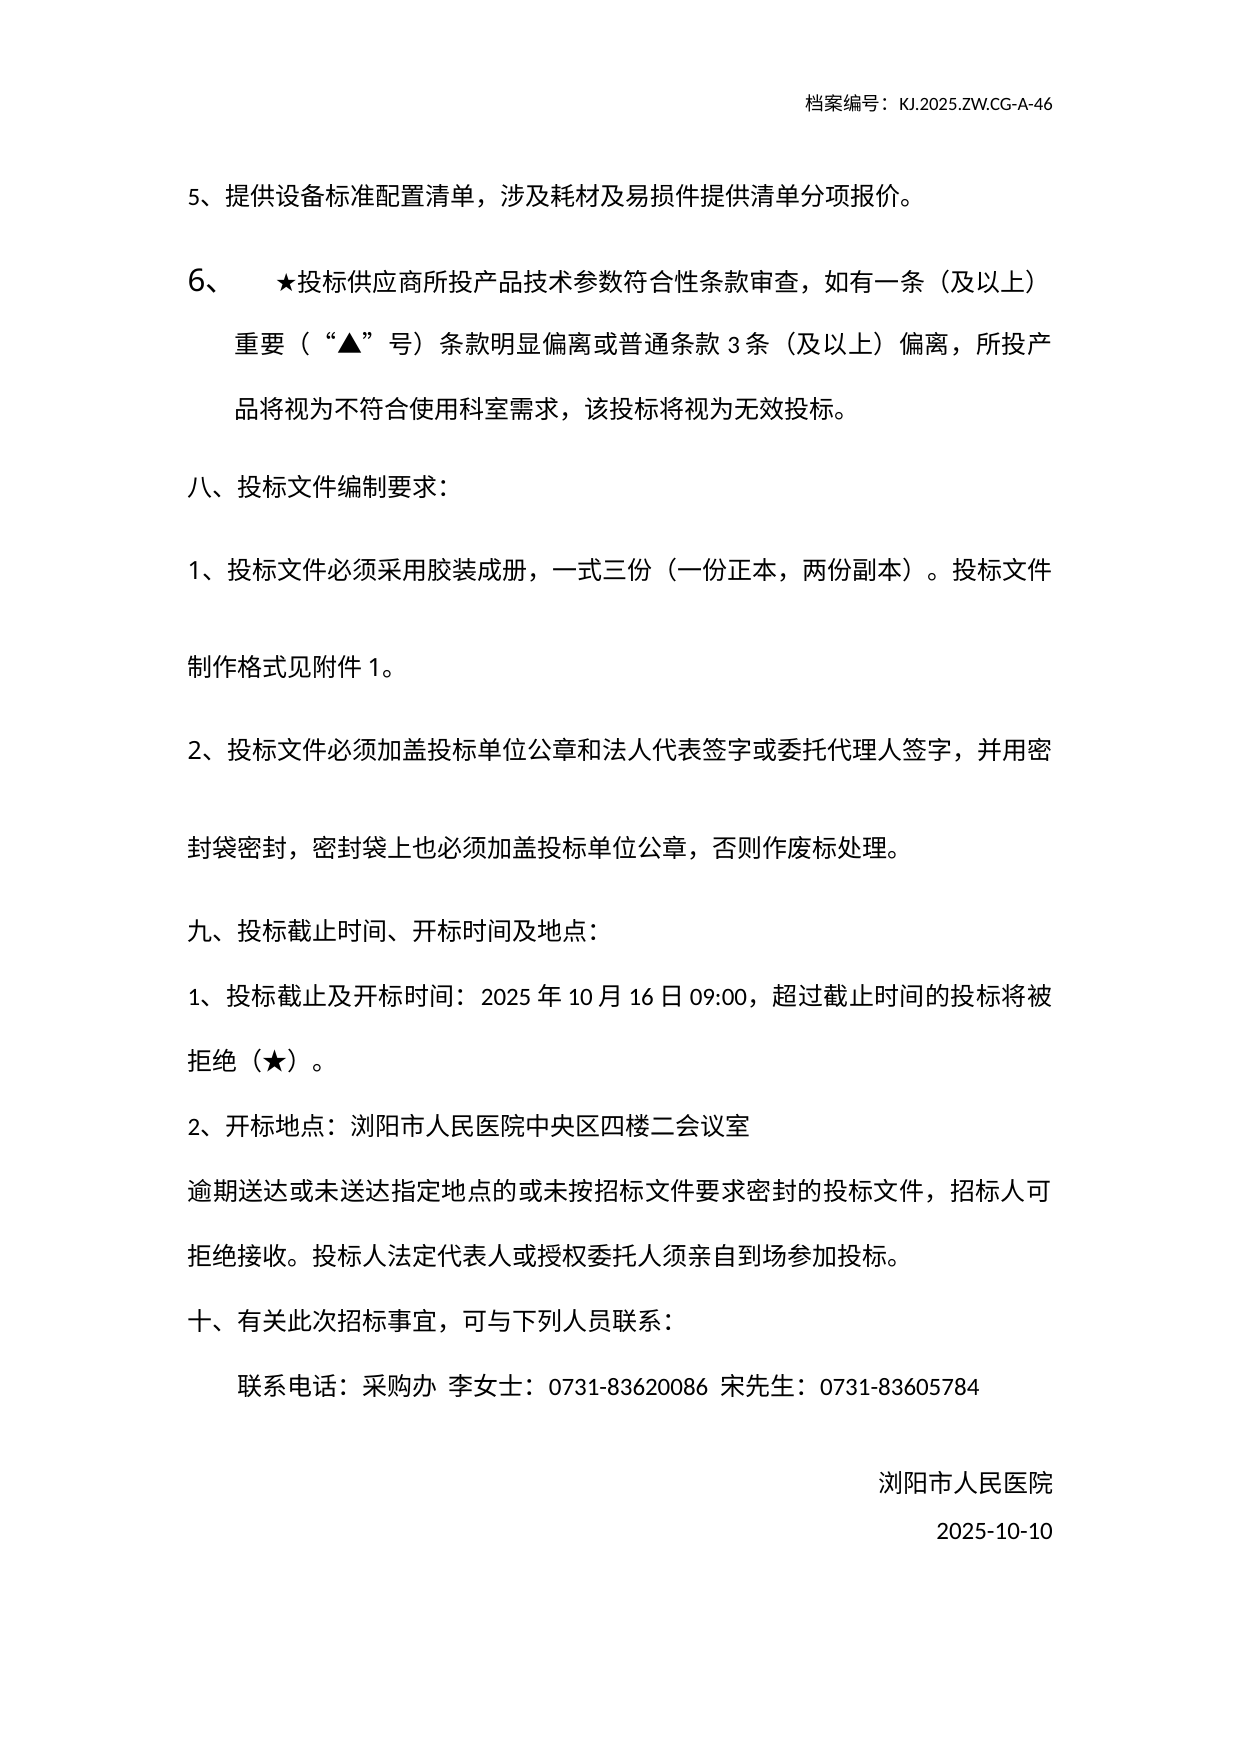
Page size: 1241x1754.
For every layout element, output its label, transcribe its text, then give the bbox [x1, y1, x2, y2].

text 逾期送达或未送达指定地点的或未按招标文件要求密封的投标文件，招标人可拒绝接收。投标人法定代表人或授权委托人须亲自到场参加投标。 [187, 1157, 1053, 1287]
text 5、提供设备标准配置清单，涉及耗材及易损件提供清单分项报价。 [187, 162, 1053, 227]
text 1、投标文件必须采用胶装成册，一式三份（一份正本，两份副本）。投标文件制作格式见附件1。 [187, 536, 1053, 698]
text 联系电话：采购办 李女士：0731-83620086 宋先生：0731-83605784 [187, 1352, 1053, 1417]
list ★投标供应商所投产品技术参数符合性条款审查，如有一条（及以上）重要（“▲”号）条款明显偏离或普通条款3条（及以上）偏离，所投产品将视为不符合使用科室需求，该投标将视为无效投标。 [187, 245, 1053, 440]
text 1、投标截止及开标时间：2025年10月16日09:00，超过截止时间的投标将被拒绝（★）。 [187, 962, 1053, 1092]
text 2、投标文件必须加盖投标单位公章和法人代表签字或委托代理人签字，并用密封袋密封，密封袋上也必须加盖投标单位公章，否则作废标处理。 [187, 716, 1053, 879]
text 十、有关此次招标事宜，可与下列人员联系： [187, 1287, 1053, 1352]
text 2025-10-10 [187, 1514, 1053, 1547]
text 浏阳市人民医院 [187, 1449, 1053, 1514]
text 八、投标文件编制要求： [187, 453, 1053, 518]
text 九、投标截止时间、开标时间及地点： [187, 897, 1053, 962]
text 2、开标地点：浏阳市人民医院中央区四楼二会议室 [187, 1092, 1053, 1157]
